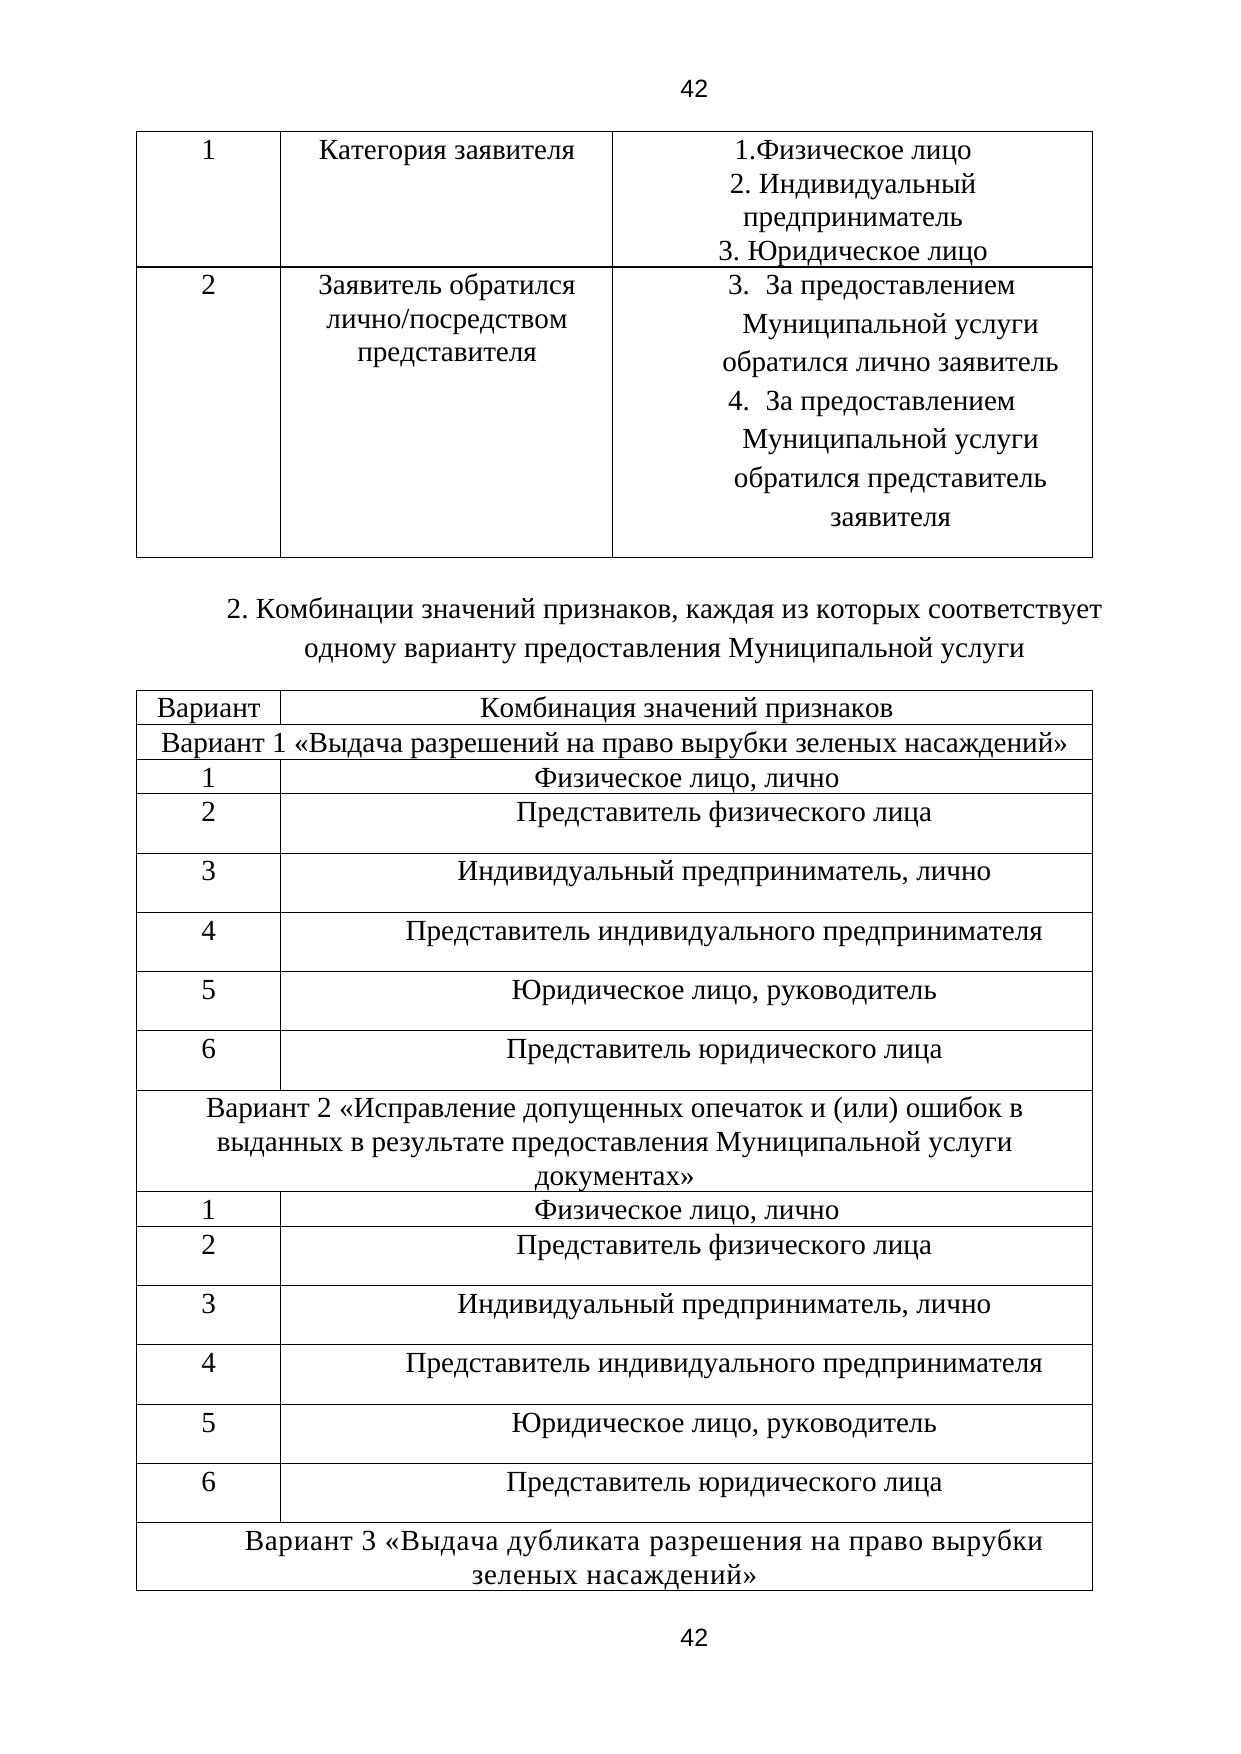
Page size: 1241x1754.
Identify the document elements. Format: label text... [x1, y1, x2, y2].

table_cell 1.Физическое лицо 2. Индивидуальный предприниматель 3. Юридическое лицо [613, 132, 1092, 266]
table_cell Вариант 1 «Выдача разрешений на право вырубки зеленых насаждений» [137, 725, 1092, 759]
table_cell 4 [137, 1345, 280, 1404]
table_cell Индивидуальный предприниматель, лично [281, 854, 1092, 912]
table_cell 5 [137, 1405, 280, 1463]
table_cell Юридическое лицо, руководитель [281, 1405, 1092, 1463]
table_cell 5 [137, 972, 280, 1030]
list 2. Комбинации значений признаков, каждая из которых соответствует [148, 592, 1181, 625]
table_cell Представитель индивидуального предпринимателя [281, 913, 1092, 971]
table_cell Категория заявителя [281, 132, 612, 266]
table_cell Представитель юридического лица [281, 1031, 1092, 1089]
table_cell 2 [137, 794, 280, 852]
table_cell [281, 268, 612, 557]
table_cell Представитель физического лица [281, 1227, 1092, 1285]
table_cell Физическое лицо, лично [281, 1192, 1092, 1226]
table_cell Вариант 2 «Исправление допущенных опечаток и (или) ошибок в выданных в результате предоставления Муниципальной услуги документах» [137, 1091, 1092, 1191]
table_cell 3 [137, 854, 280, 912]
table_cell Юридическое лицо, руководитель [281, 972, 1092, 1030]
table_cell 4 [137, 913, 280, 971]
table_cell 2 [137, 268, 280, 557]
table_cell 3 [137, 1286, 280, 1344]
table_header Комбинация значений признаков [281, 691, 1092, 724]
table_cell 1 [137, 760, 280, 793]
table_cell 6 [137, 1464, 280, 1522]
table_cell 2 [137, 1227, 280, 1285]
table_cell Физическое лицо, лично [281, 760, 1092, 793]
table_cell Представитель юридического лица [281, 1464, 1092, 1522]
table_cell 6 [137, 1031, 280, 1089]
table_cell Представитель физического лица [281, 794, 1092, 852]
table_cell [281, 1345, 1092, 1404]
table_cell 1 [137, 1192, 280, 1226]
table_cell Вариант 3 «Выдача дубликата разрешения на право вырубки зеленых насаждений» [137, 1523, 1092, 1590]
table_cell Индивидуальный предприниматель, лично [281, 1286, 1092, 1344]
table_cell 1 [137, 132, 280, 266]
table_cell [613, 268, 1092, 557]
list одному варианту предоставления Муниципальной услуги [148, 630, 1181, 664]
table_header Вариант [137, 691, 280, 724]
